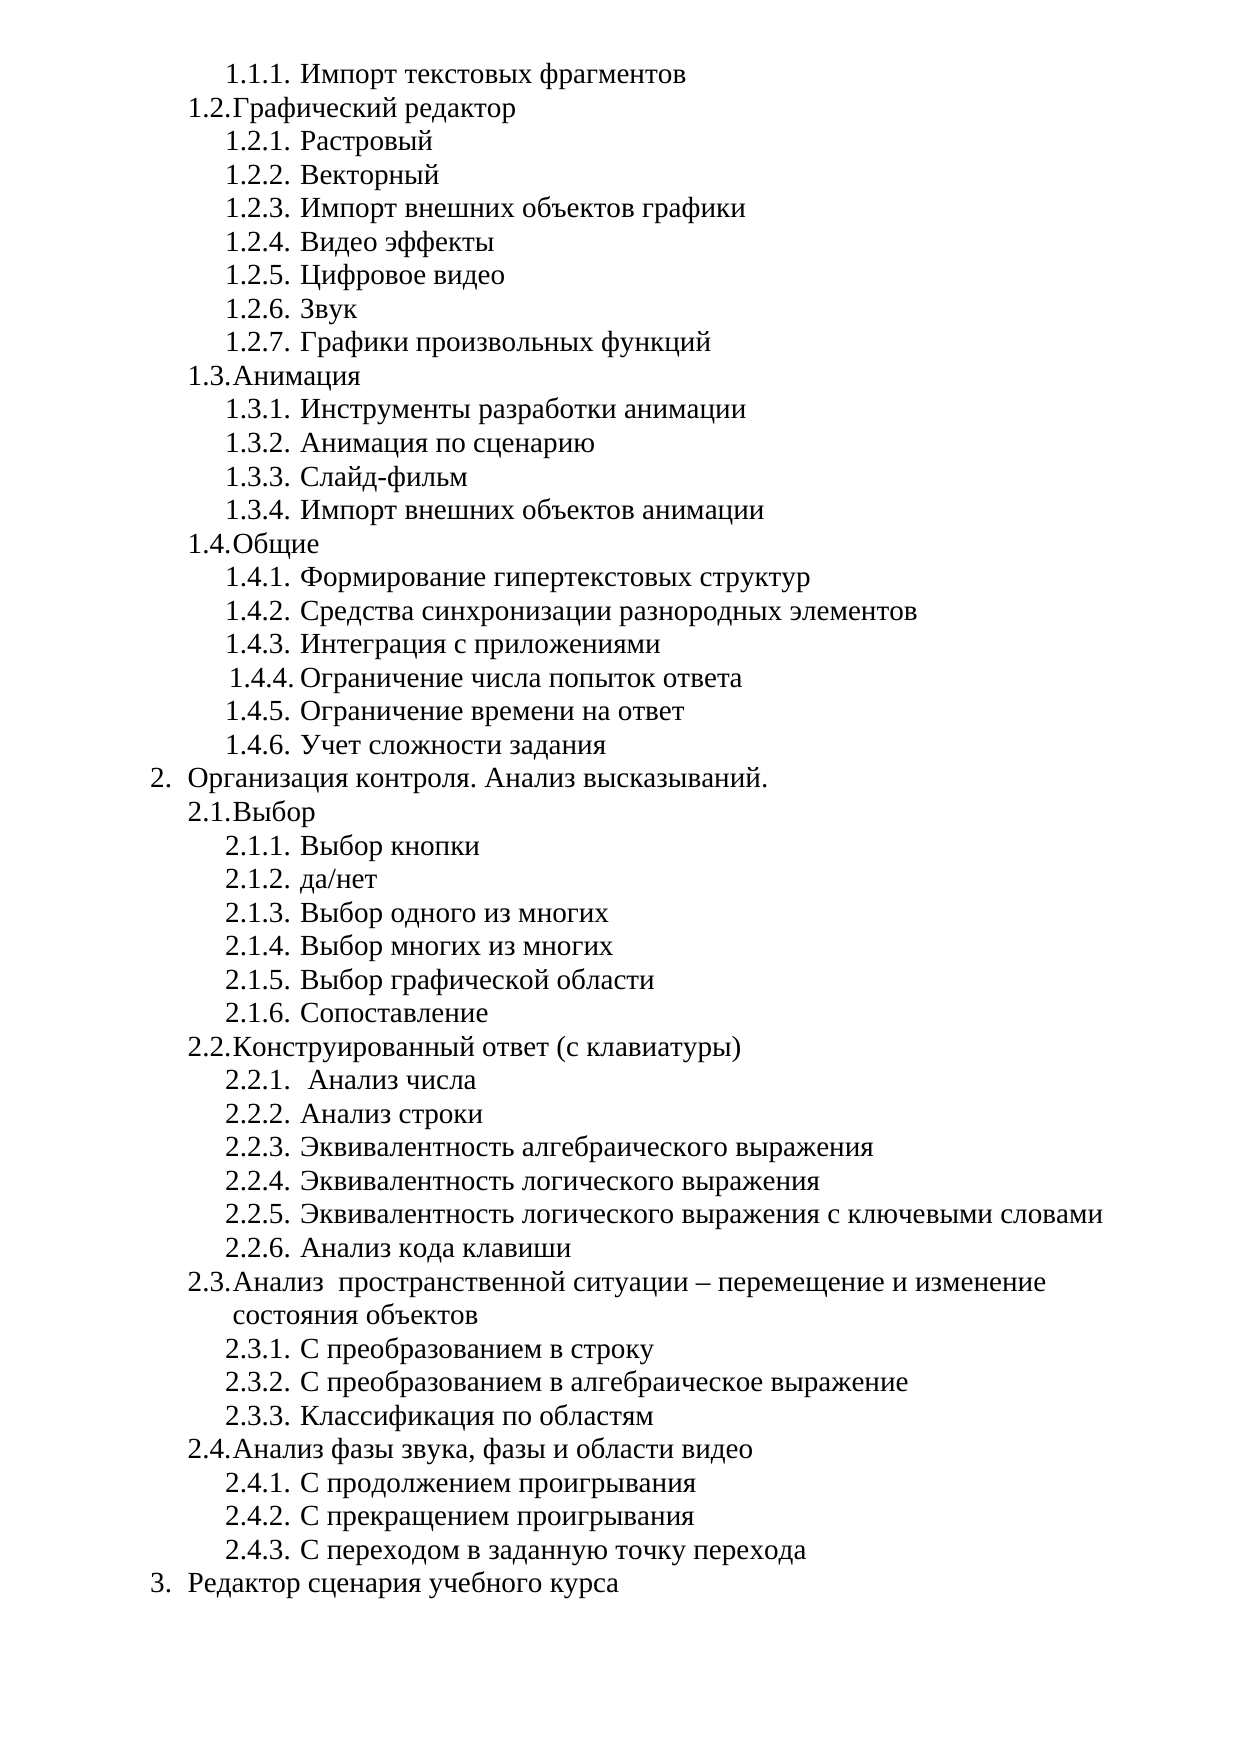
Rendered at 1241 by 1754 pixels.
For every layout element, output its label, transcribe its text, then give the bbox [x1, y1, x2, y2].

list Редактор сценария учебного курса [150, 1566, 1162, 1599]
list Слайд-фильм [225, 459, 1162, 492]
list С переходом в заданную точку перехода [225, 1532, 1162, 1566]
list Интеграция с приложениями [225, 626, 1162, 660]
list Видео эффекты [225, 224, 1162, 257]
list Графики произвольных функций [225, 324, 1162, 358]
list Конструированный ответ (с клавиатуры) [187, 1029, 1162, 1062]
list Анимация [187, 358, 1162, 392]
list С преобразованием в алгебраическое выражение [225, 1364, 1162, 1398]
list Инструменты разработки анимации [225, 392, 1162, 425]
list Импорт текстовых фрагментов [225, 56, 1162, 90]
list Выбор многих из многих [225, 928, 1162, 962]
list Сопоставление [225, 995, 1162, 1029]
list Растровый [225, 123, 1162, 157]
list Звук [225, 291, 1162, 324]
list Векторный [225, 157, 1162, 190]
list Эквивалентность логического выражения с ключевыми словами [225, 1197, 1162, 1230]
list Анализ строки [225, 1096, 1162, 1129]
list Ограничение времени на ответ [225, 693, 1162, 727]
list Общие [187, 526, 1162, 559]
list Классификация по областям [225, 1398, 1162, 1431]
list Анализ числа [225, 1062, 1162, 1096]
list Выбор кнопки [225, 828, 1162, 861]
list Анализ фазы звука, фазы и области видео [187, 1431, 1162, 1465]
list Выбор графической области [225, 962, 1162, 995]
list да/нет [225, 861, 1162, 895]
list Эквивалентность алгебраического выражения [225, 1129, 1162, 1163]
list Учет сложности задания [225, 727, 1162, 761]
list Анализ кода клавиши [225, 1230, 1162, 1264]
list Анализ пространственной ситуации – перемещение и изменение состояния объектов [187, 1264, 1162, 1331]
list С прекращением проигрывания [225, 1498, 1162, 1532]
list Организация контроля. Анализ высказываний. [150, 761, 1162, 794]
list Выбор [187, 794, 1162, 828]
list Импорт внешних объектов анимации [225, 492, 1162, 526]
list Средства синхронизации разнородных элементов [225, 593, 1162, 626]
list Цифровое видео [225, 257, 1162, 291]
list Импорт внешних объектов графики [225, 190, 1162, 224]
list С преобразованием в строку [225, 1331, 1162, 1364]
list Выбор одного из многих [225, 895, 1162, 928]
list Графический редактор [187, 90, 1162, 123]
list С продолжением проигрывания [225, 1465, 1162, 1498]
list Формирование гипертекстовых структур [225, 559, 1162, 593]
list Эквивалентность логического выражения [225, 1163, 1162, 1197]
list Ограничение числа попыток ответа [229, 660, 1162, 693]
list Анимация по сценарию [225, 425, 1162, 459]
